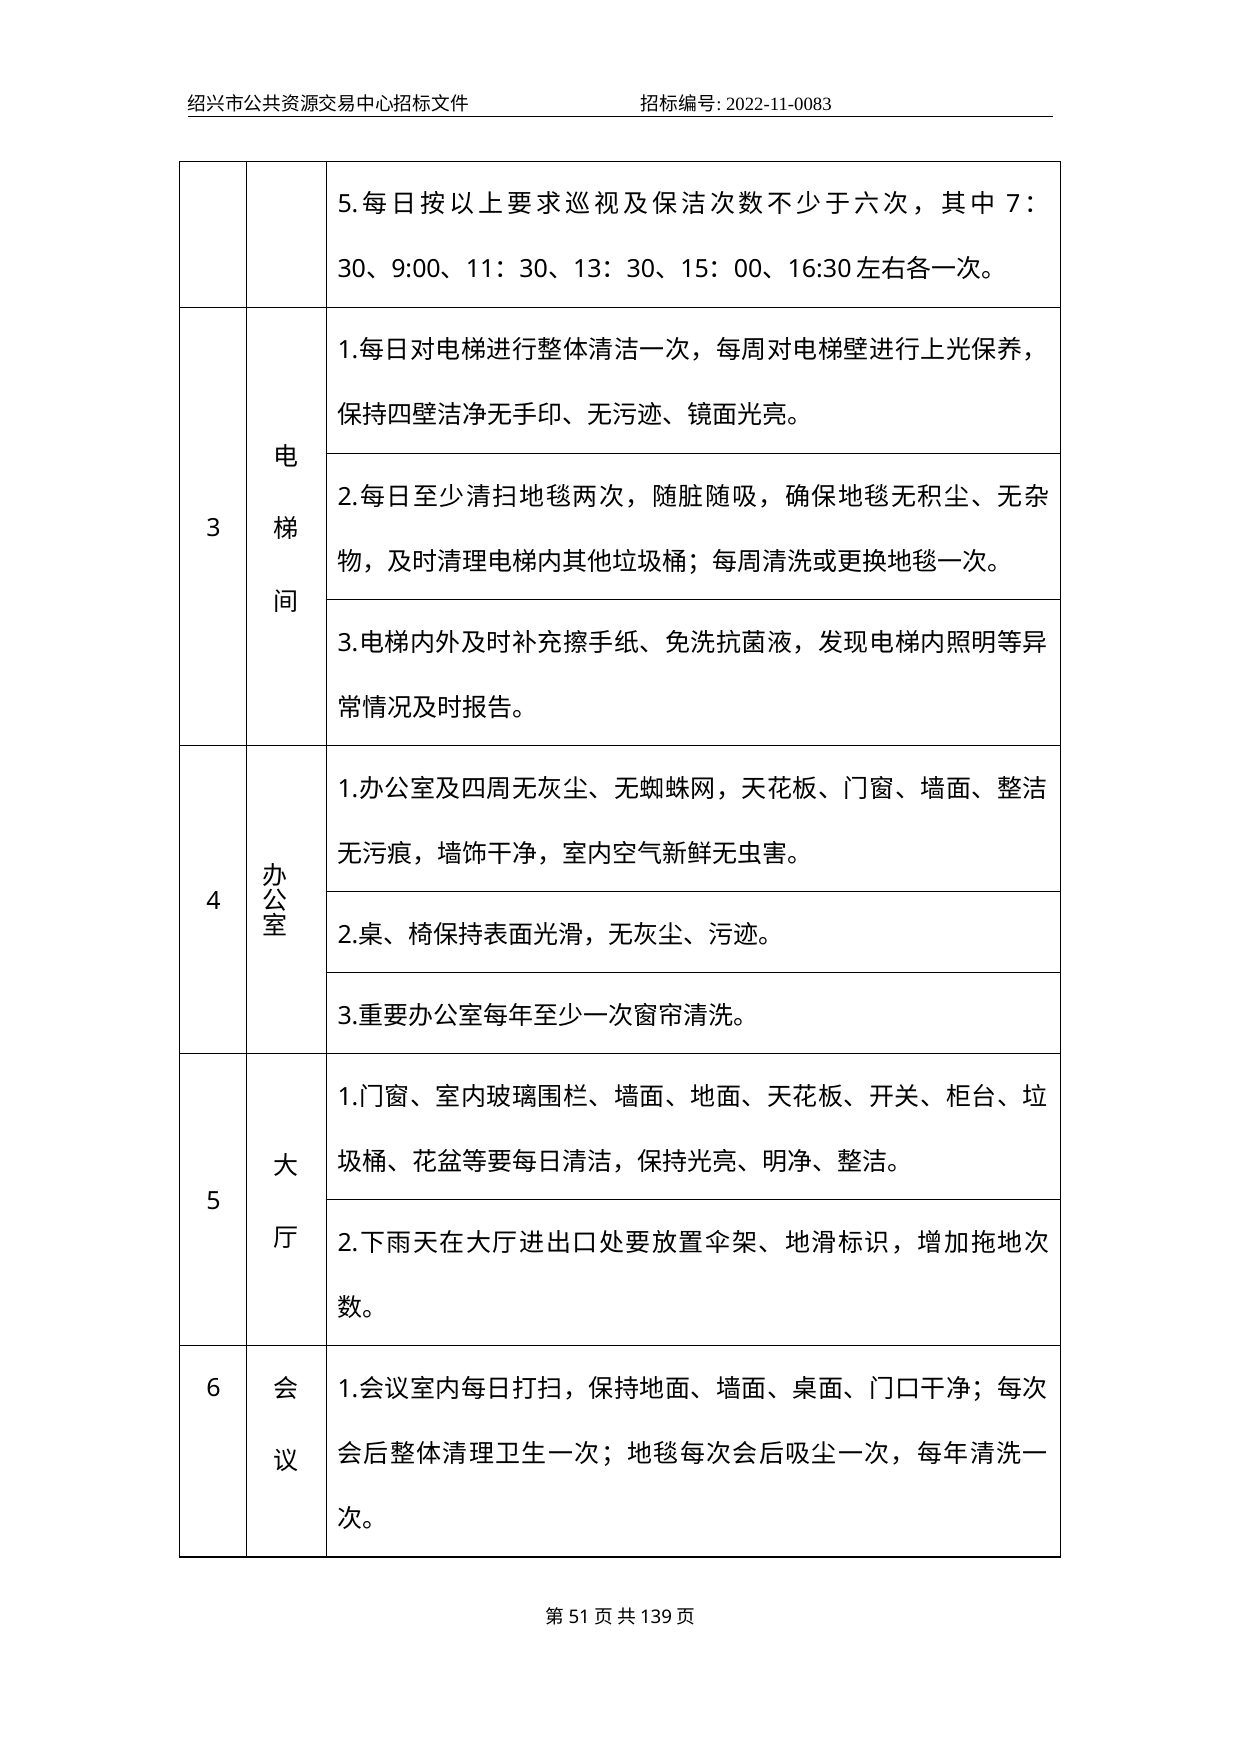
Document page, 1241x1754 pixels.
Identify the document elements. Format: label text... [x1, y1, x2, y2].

table_cell 1.会议室内每日打扫，保持地面、墙面、桌面、门口干净；每次会后整体清理卫生一次；地毯每次会后吸尘一次，每年清洗一次。 [327, 1346, 1060, 1556]
table_cell 3 [180, 308, 246, 745]
table_cell 3.重要办公室每年至少一次窗帘清洗。 [327, 973, 1060, 1053]
table_cell 2.下雨天在大厅进出口处要放置伞架、地滑标识，增加拖地次数。 [327, 1200, 1060, 1345]
table_cell 2.桌、椅保持表面光滑，无灰尘、污迹。 [327, 892, 1060, 972]
table_cell 3.电梯内外及时补充擦手纸、免洗抗菌液，发现电梯内照明等异常情况及时报告。 [327, 600, 1060, 745]
table_cell 1.办公室及四周无灰尘、无蜘蛛网，天花板、门窗、墙面、整洁无污痕，墙饰干净，室内空气新鲜无虫害。 [327, 746, 1060, 891]
table_cell 5 [180, 1054, 246, 1345]
table_cell 6 [180, 1346, 246, 1556]
table_cell 电 梯 间 [247, 308, 326, 745]
table_cell 会 议 室 [247, 1346, 326, 1556]
table_cell 2.每日至少清扫地毯两次，随脏随吸，确保地毯无积尘、无杂物，及时清理电梯内其他垃圾桶；每周清洗或更换地毯一次。 [327, 454, 1060, 599]
table_cell 4 [180, 746, 246, 1053]
table_cell 办公室 [247, 746, 326, 1053]
table_cell 1.门窗、室内玻璃围栏、墙面、地面、天花板、开关、柜台、垃圾桶、花盆等要每日清洁，保持光亮、明净、整洁。 [327, 1054, 1060, 1199]
table_cell 1.每日对电梯进行整体清洁一次，每周对电梯壁进行上光保养，保持四壁洁净无手印、无污迹、镜面光亮。 [327, 308, 1060, 453]
table_cell 5.每日按以上要求巡视及保洁次数不少于六次，其中7：30、9:00、11：30、13：30、15：00、16:30左右各一次。 [327, 162, 1060, 307]
table_cell 大 厅 [247, 1054, 326, 1345]
